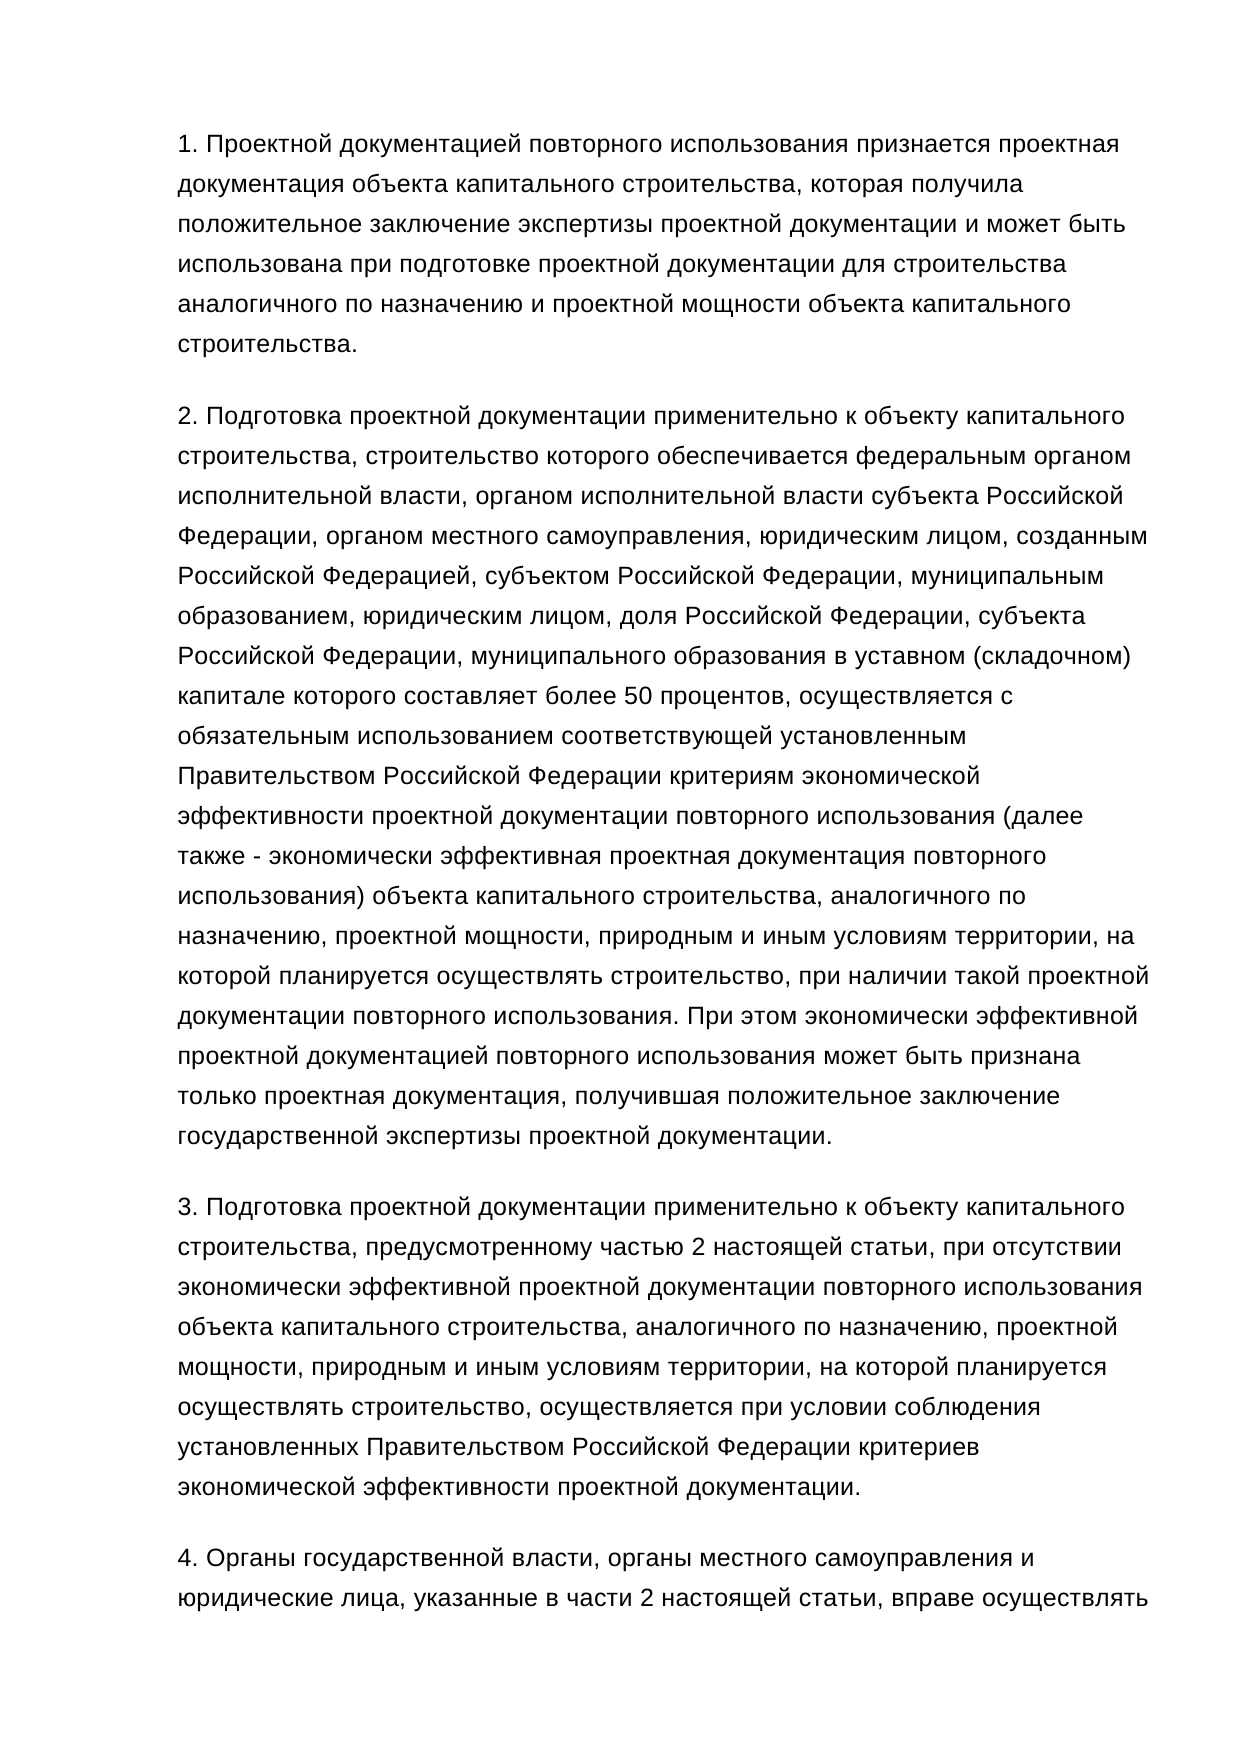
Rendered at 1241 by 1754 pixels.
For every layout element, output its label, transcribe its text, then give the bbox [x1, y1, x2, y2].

text 1. Проектной документацией повторного использования признается проектная документация объекта капитального строительства, которая получила положительное заключение экспертизы проектной документации и может быть использована при подготовке проектной документации для строительства аналогичного по назначению и проектной мощности объекта капитального строительства. [177, 118, 1152, 358]
text 2. Подготовка проектной документации применительно к объекту капитального строительства, строительство которого обеспечивается федеральным органом исполнительной власти, органом исполнительной власти субъекта Российской Федерации, органом местного самоуправления, юридическим лицом, созданным Российской Федерацией, субъектом Российской Федерации, муниципальным образованием, юридическим лицом, доля Российской Федерации, субъекта Российской Федерации, муниципального образования в уставном (складочном) капитале которого составляет более 50 процентов, осуществляется с обязательным использованием соответствующей установленным Правительством Российской Федерации критериям экономической эффективности проектной документации повторного использования (далее также - экономически эффективная проектная документация повторного использования) объекта капитального строительства, аналогичного по назначению, проектной мощности, природным и иным условиям территории, на которой планируется осуществлять строительство, при наличии такой проектной документации повторного использования. При этом экономически эффективной проектной документацией повторного использования может быть признана только проектная документация, получившая положительное заключение государственной экспертизы проектной документации. [177, 389, 1152, 1149]
text 3. Подготовка проектной документации применительно к объекту капитального строительства, предусмотренному частью 2 настоящей статьи, при отсутствии экономически эффективной проектной документации повторного использования объекта капитального строительства, аналогичного по назначению, проектной мощности, природным и иным условиям территории, на которой планируется осуществлять строительство, осуществляется при условии соблюдения установленных Правительством Российской Федерации критериев экономической эффективности проектной документации. [177, 1181, 1152, 1501]
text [177, 1532, 1152, 1612]
